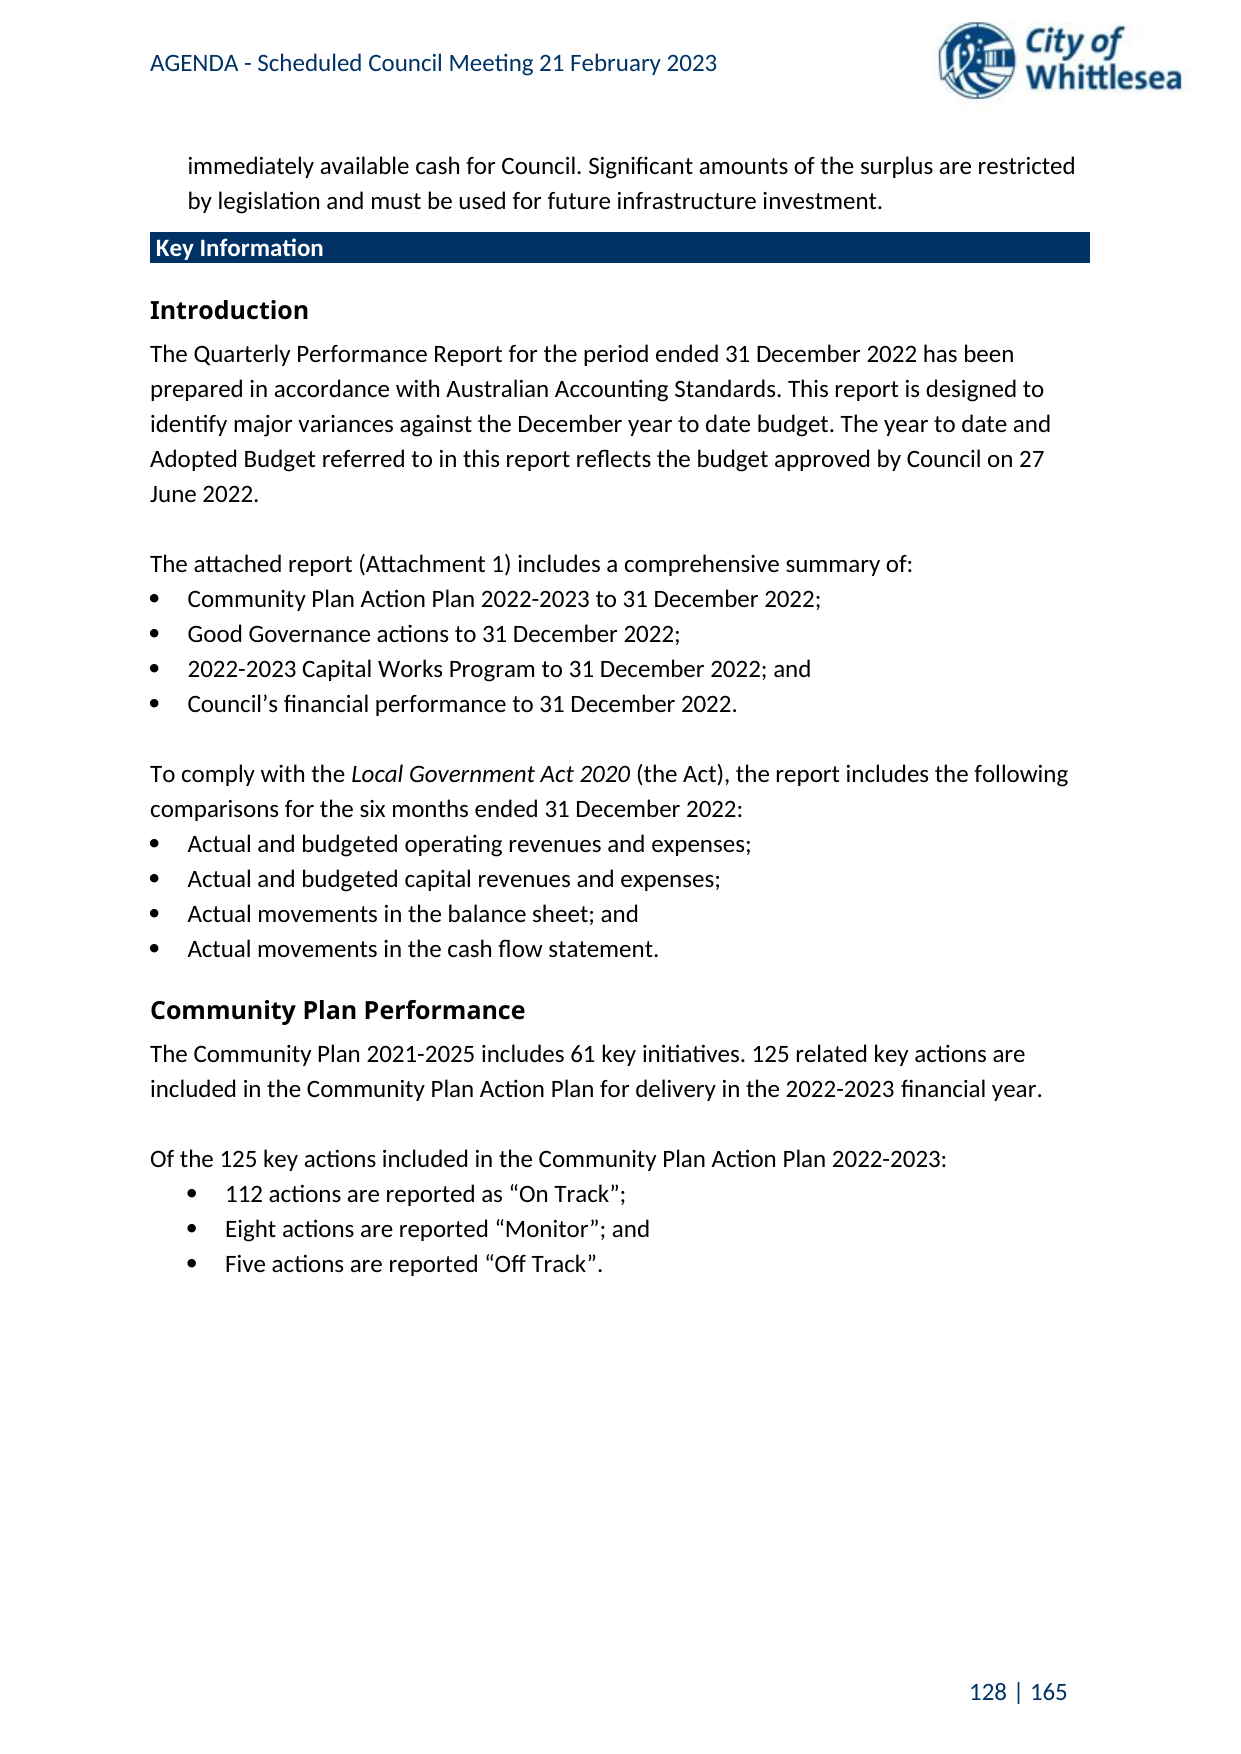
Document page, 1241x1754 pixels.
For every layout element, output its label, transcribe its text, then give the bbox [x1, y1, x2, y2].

list Actual and budgeted capital revenues and expenses; [150, 863, 1090, 893]
text Community Plan Performance [150, 993, 1090, 1027]
list Eight actions are reported “Monitor”; and [187, 1213, 1090, 1244]
list Good Governance actions to 31 December 2022; [150, 618, 1090, 648]
list Council’s financial performance to 31 December 2022. [150, 688, 1090, 718]
list Five actions are reported “Off Track”. [187, 1248, 1090, 1279]
text Key Information [150, 232, 1090, 263]
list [150, 150, 1090, 216]
text Introduction [150, 292, 1090, 327]
list Actual and budgeted operating revenues and expenses; [150, 828, 1090, 858]
list 2022-2023 Capital Works Program to 31 December 2022; and [150, 653, 1090, 683]
text The Quarterly Performance Report for the period ended 31 December 2022 has been prepared in accordance with Australian Accounting Standards. This report is designed to identify major variances against the December year to date budget. The year to date and Adopted Budget referred to in this report reflects the budget approved by Council on 27 June 2022. [150, 338, 1090, 508]
list Actual movements in the balance sheet; and [150, 898, 1090, 928]
picture [0, 0, 1241, 127]
list Actual movements in the cash flow statement. [150, 933, 1090, 963]
text Of the 125 key actions included in the Community Plan Action Plan 2022-2023: [150, 1143, 1090, 1174]
text The attached report (Attachment 1) includes a comprehensive summary of: [150, 548, 1090, 578]
text To comply with the Local Government Act 2020 (the Act), the report includes the following comparisons for the six months ended 31 December 2022: [150, 758, 1090, 823]
list 112 actions are reported as “On Track”; [187, 1178, 1090, 1209]
list Community Plan Action Plan 2022-2023 to 31 December 2022; [150, 583, 1090, 613]
text The Community Plan 2021-2025 includes 61 key initiatives. 125 related key actions are included in the Community Plan Action Plan for delivery in the 2022-2023 financial year. [150, 1038, 1090, 1104]
